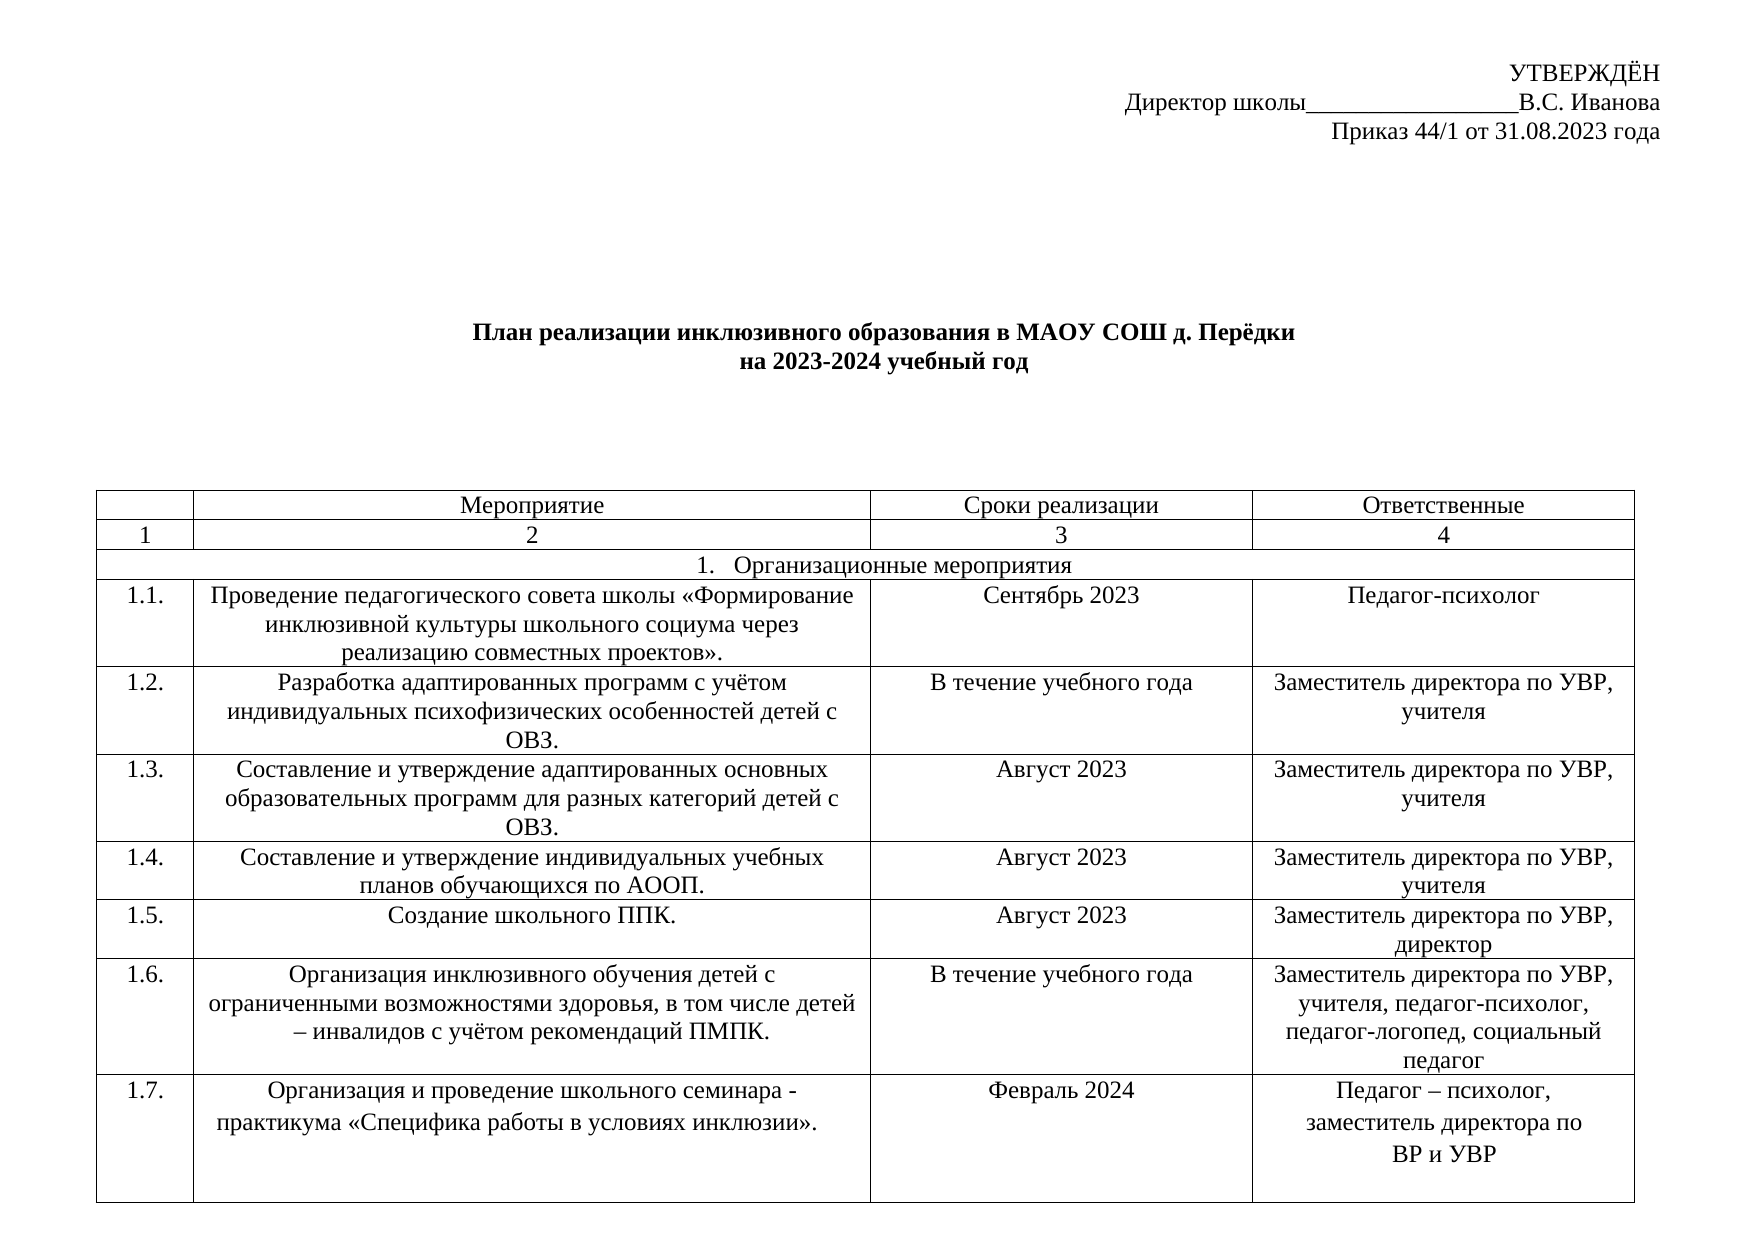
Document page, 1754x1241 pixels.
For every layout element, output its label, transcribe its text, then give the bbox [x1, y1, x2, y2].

table_cell Организационные мероприятия [97, 550, 1634, 579]
table_cell В течение учебного года [871, 959, 1252, 1074]
table_cell Заместитель директора по УВР, директор [1253, 900, 1634, 958]
table_header Ответственные [1253, 491, 1634, 519]
table_cell Август 2023 [871, 755, 1252, 841]
table_cell Организация и проведение школьного семинара - практикума «Специфика работы в условиях инклюзии». [194, 1075, 870, 1202]
table_cell Организация инклюзивного обучения детей с ограниченными возможностями здоровья, в том числе детей – инвалидов с учётом рекомендаций ПМПК. [194, 959, 870, 1074]
table_cell Педагог-психолог [1253, 580, 1634, 666]
table_cell Создание школьного ППК. [194, 900, 870, 958]
table_cell Заместитель директора по УВР, учителя [1253, 667, 1634, 753]
table_cell 1.1. [97, 580, 193, 666]
table_cell 4 [1253, 520, 1634, 549]
title Директор школы_________________В.С. Иванова [107, 87, 1660, 116]
table_cell 1 [97, 520, 193, 549]
title План реализации инклюзивного образования в МАОУ СОШ д. Перёдки [107, 317, 1660, 346]
table_cell 1.2. [97, 667, 193, 753]
table_cell 1.6. [97, 959, 193, 1074]
table_cell В течение учебного года [871, 667, 1252, 753]
table_header [97, 491, 193, 519]
title Приказ 44/1 от 31.08.2023 года [107, 116, 1660, 144]
table_cell Заместитель директора по УВР, учителя, педагог-психолог, педагог-логопед, социальный педагог [1253, 959, 1634, 1074]
table_cell Составление и утверждение индивидуальных учебных планов обучающихся по АООП. [194, 842, 870, 899]
table_cell 1.3. [97, 755, 193, 841]
table_cell Разработка адаптированных программ с учётом индивидуальных психофизических особенностей детей с ОВЗ. [194, 667, 870, 753]
table_cell Проведение педагогического совета школы «Формирование инклюзивной культуры школьного социума через реализацию совместных проектов». [194, 580, 870, 666]
title на 2023-2024 учебный год [107, 346, 1660, 374]
table_cell 3 [871, 520, 1252, 549]
table_cell 1.7. [97, 1075, 193, 1202]
title УТВЕРЖДЁН [107, 58, 1660, 87]
table_cell Август 2023 [871, 842, 1252, 899]
table_header Сроки реализации [871, 491, 1252, 519]
table_cell 1.5. [97, 900, 193, 958]
table_cell Август 2023 [871, 900, 1252, 958]
table_cell Заместитель директора по УВР, учителя [1253, 755, 1634, 841]
table_cell Сентябрь 2023 [871, 580, 1252, 666]
table_cell Педагог – психолог, заместитель директора по ВР и УВР [1253, 1075, 1634, 1202]
table_header Мероприятие [194, 491, 870, 519]
table_cell 2 [194, 520, 870, 549]
table_cell Февраль 2024 [871, 1075, 1252, 1202]
table_cell Составление и утверждение адаптированных основных образовательных программ для разных категорий детей с ОВЗ. [194, 755, 870, 841]
table_cell 1.4. [97, 842, 193, 899]
table_cell Заместитель директора по УВР, учителя [1253, 842, 1634, 899]
